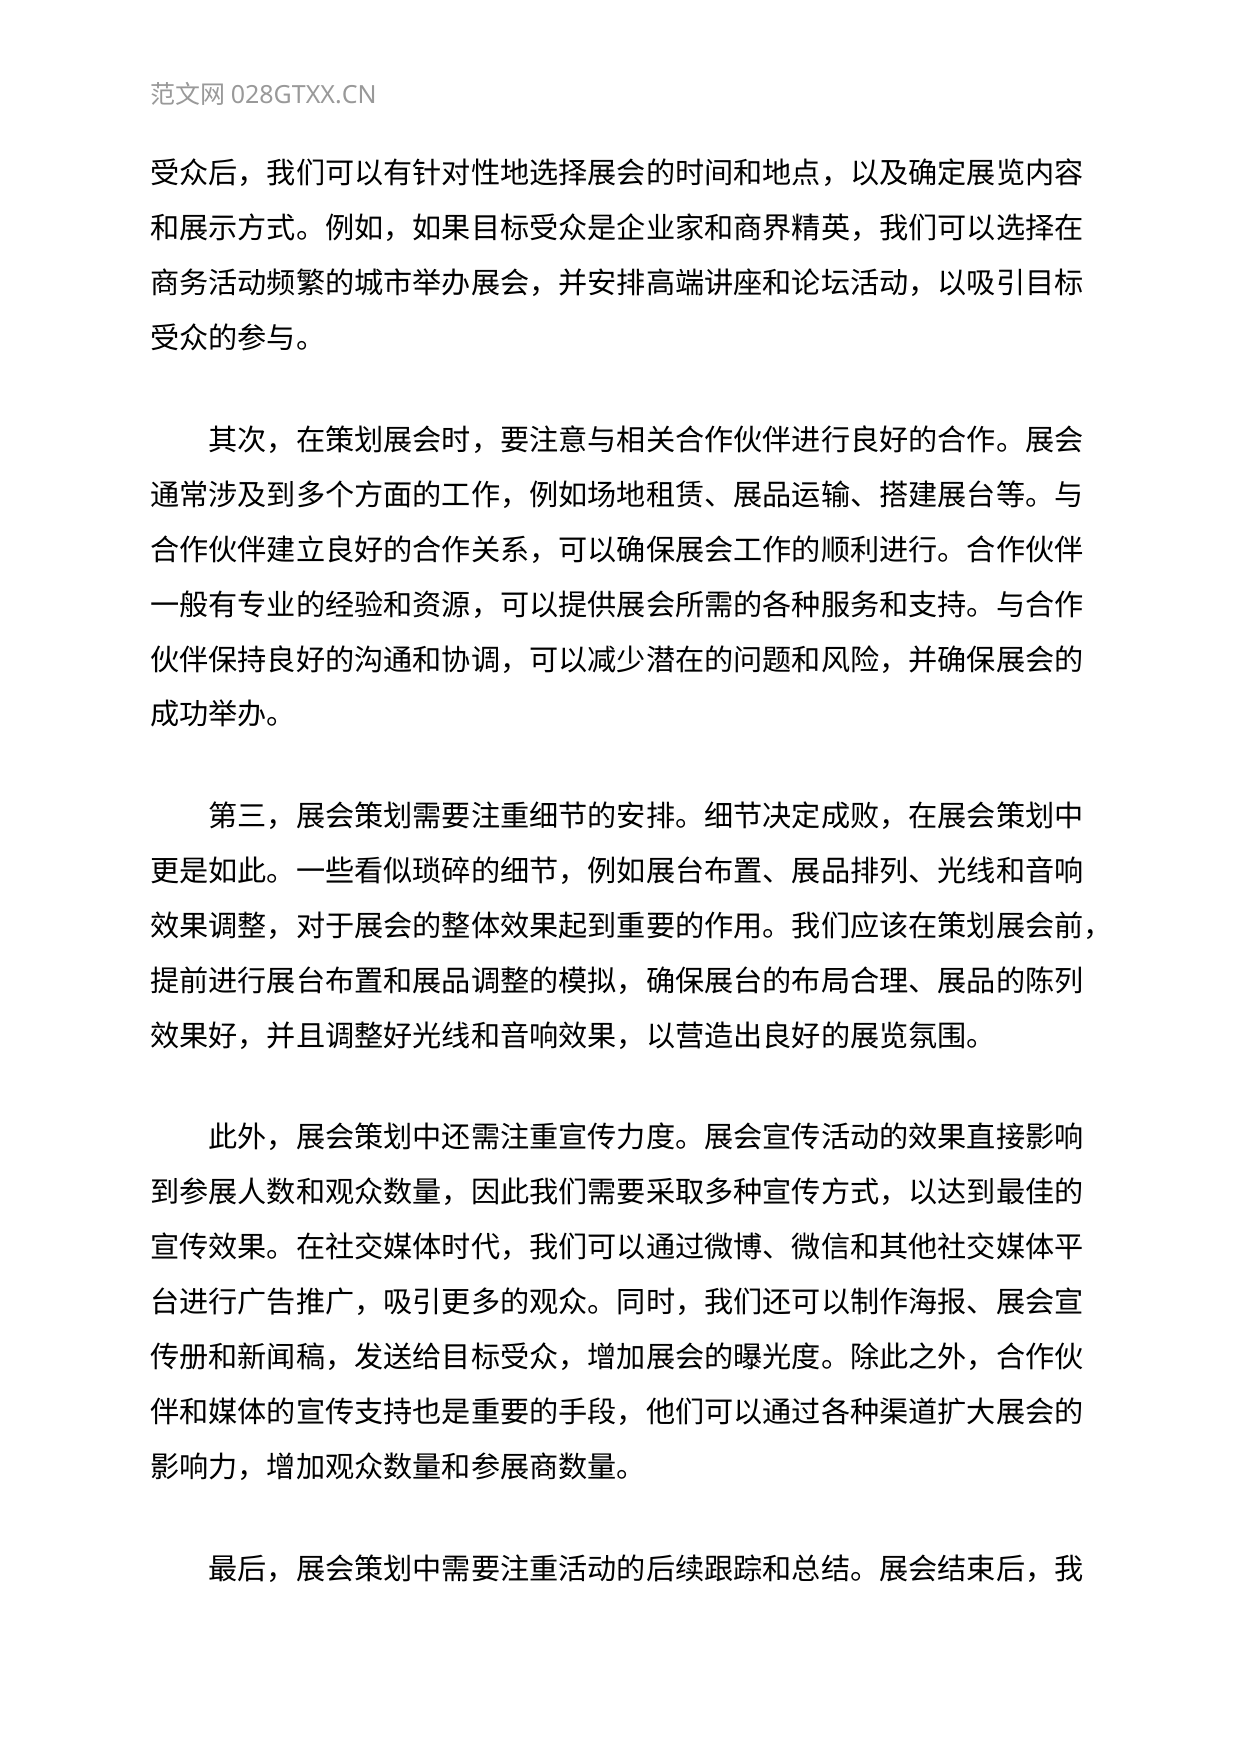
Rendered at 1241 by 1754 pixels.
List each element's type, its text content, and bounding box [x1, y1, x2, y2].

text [150, 150, 1090, 357]
text 此外，展会策划中还需注重宣传力度。展会宣传活动的效果直接影响到参展人数和观众数量，因此我们需要采取多种宣传方式，以达到最佳的宣传效果。在社交媒体时代，我们可以通过微博、微信和其他社交媒体平台进行广告推广，吸引更多的观众。同时，我们还可以制作海报、展会宣传册和新闻稿，发送给目标受众，增加展会的曝光度。除此之外，合作伙伴和媒体的宣传支持也是重要的手段，他们可以通过各种渠道扩大展会的影响力，增加观众数量和参展商数量。 [150, 1114, 1090, 1486]
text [150, 1545, 1090, 1587]
text 第三，展会策划需要注重细节的安排。细节决定成败，在展会策划中更是如此。一些看似琐碎的细节，例如展台布置、展品排列、光线和音响效果调整，对于展会的整体效果起到重要的作用。我们应该在策划展会前，提前进行展台布置和展品调整的模拟，确保展台的布局合理、展品的陈列效果好，并且调整好光线和音响效果，以营造出良好的展览氛围。 [150, 793, 1090, 1054]
text 其次，在策划展会时，要注意与相关合作伙伴进行良好的合作。展会通常涉及到多个方面的工作，例如场地租赁、展品运输、搭建展台等。与合作伙伴建立良好的合作关系，可以确保展会工作的顺利进行。合作伙伴一般有专业的经验和资源，可以提供展会所需的各种服务和支持。与合作伙伴保持良好的沟通和协调，可以减少潜在的问题和风险，并确保展会的成功举办。 [150, 416, 1090, 733]
